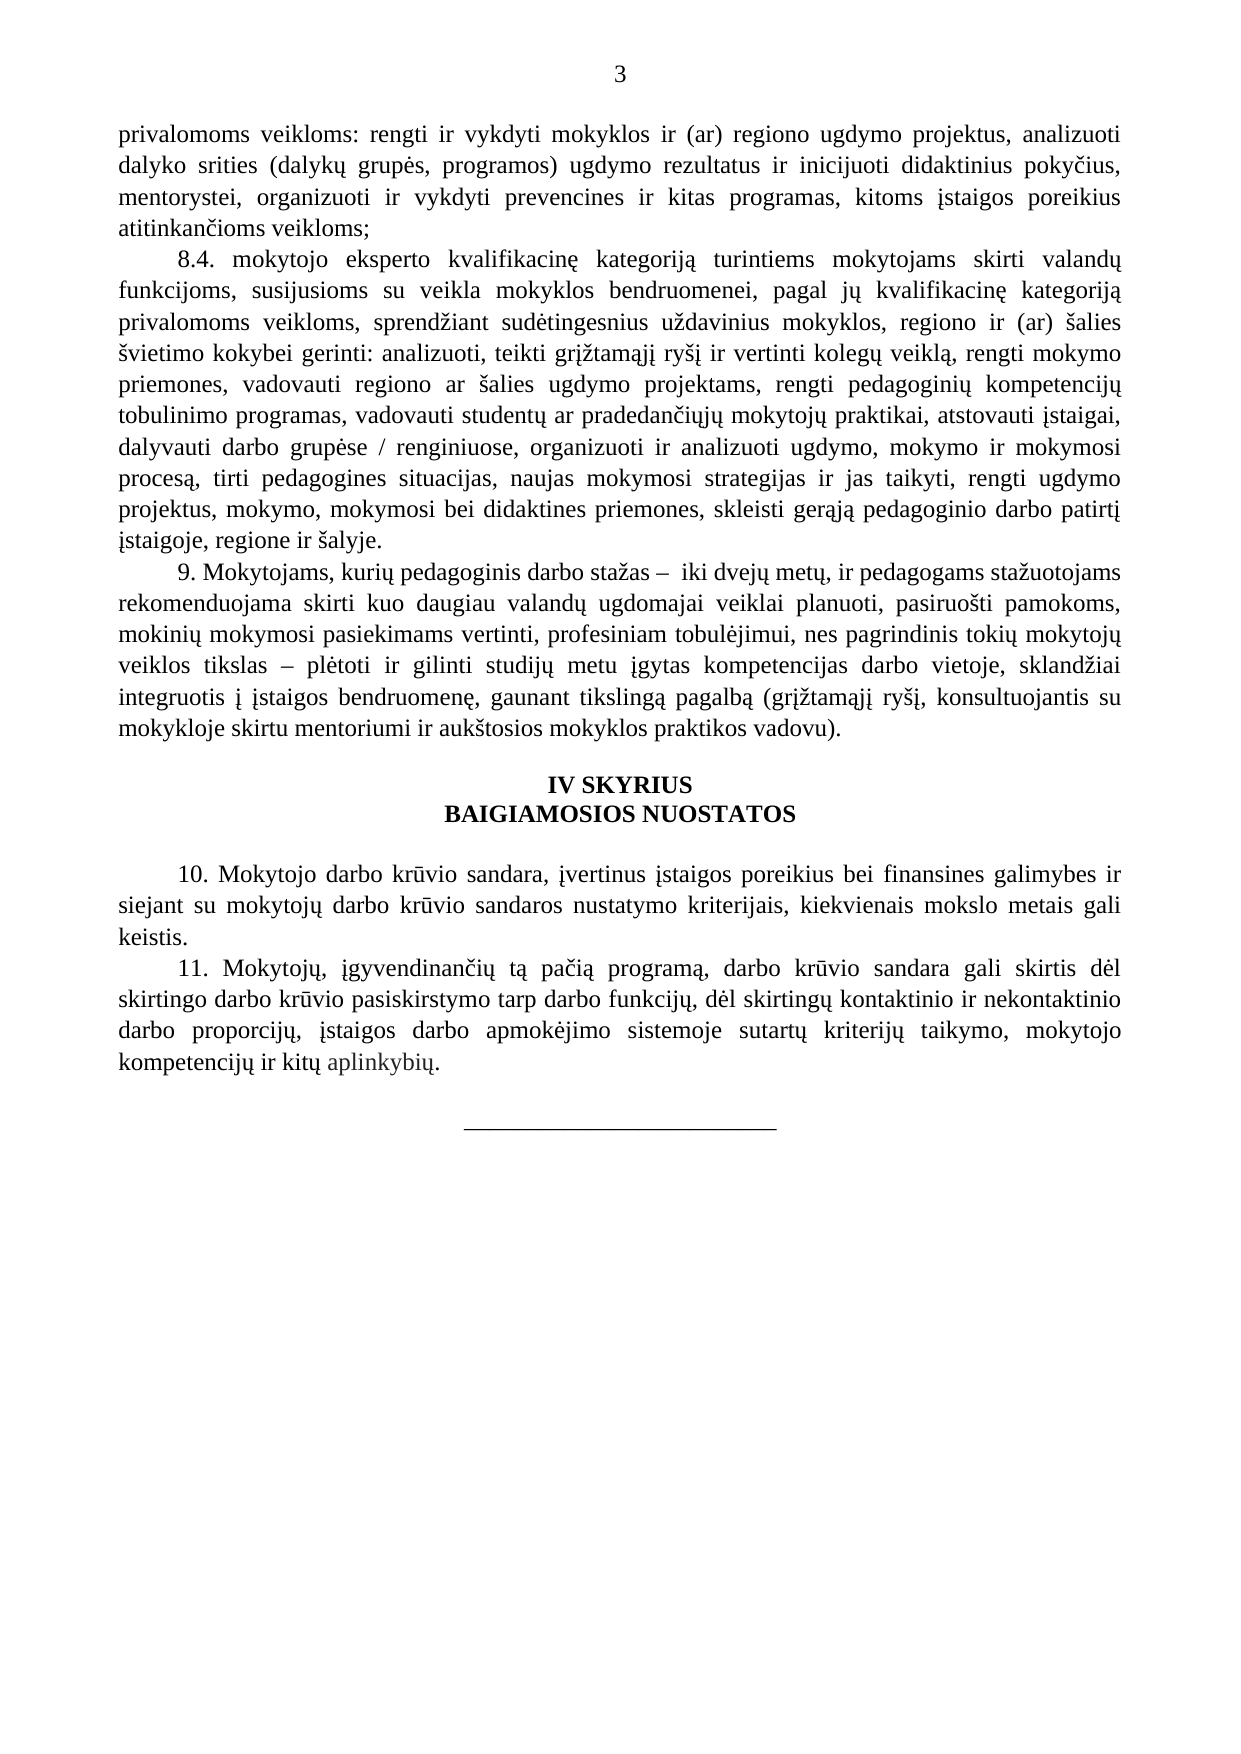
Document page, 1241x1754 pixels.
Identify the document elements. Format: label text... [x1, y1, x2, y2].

text BAIGIAMOSIOS NUOSTATOS [118, 799, 1122, 828]
text 10. Mokytojo darbo krūvio sandara, įvertinus įstaigos poreikius bei finansines galimybes ir siejant su mokytojų darbo krūvio sandaros nustatymo kriterijais, kiekvienais mokslo metais gali keistis. [118, 857, 1122, 950]
text 9. Mokytojams, kurių pedagoginis darbo stažas – iki dvejų metų, ir pedagogams stažuotojams rekomenduojama skirti kuo daugiau valandų ugdomajai veiklai planuoti, pasiruošti pamokoms, mokinių mokymosi pasiekimams vertinti, profesiniam tobulėjimui, nes pagrindinis tokių mokytojų veiklos tikslas – plėtoti ir gilinti studijų metu įgytas kompetencijas darbo vietoje, sklandžiai integruotis į įstaigos bendruomenę, gaunant tikslingą pagalbą (grįžtamąjį ryšį, konsultuojantis su mokykloje skirtu mentoriumi ir aukštosios mokyklos praktikos vadovu). [118, 554, 1122, 742]
text 11. Mokytojų, įgyvendinančių tą pačią programą, darbo krūvio sandara gali skirtis dėl skirtingo darbo krūvio pasiskirstymo tarp darbo funkcijų, dėl skirtingų kontaktinio ir nekontaktinio darbo proporcijų, įstaigos darbo apmokėjimo sistemoje sutartų kriterijų taikymo, mokytojo kompetencijų ir kitų aplinkybių. [118, 950, 1122, 1075]
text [118, 117, 1122, 242]
text 8.4. mokytojo eksperto kvalifikacinę kategoriją turintiems mokytojams skirti valandų funkcijoms, susijusioms su veikla mokyklos bendruomenei, pagal jų kvalifikacinę kategoriją privalomoms veikloms, sprendžiant sudėtingesnius uždavinius mokyklos, regiono ir (ar) šalies švietimo kokybei gerinti: analizuoti, teikti grįžtamąjį ryšį ir vertinti kolegų veiklą, rengti mokymo priemones, vadovauti regiono ar šalies ugdymo projektams, rengti pedagoginių kompetencijų tobulinimo programas, vadovauti studentų ar pradedančiųjų mokytojų praktikai, atstovauti įstaigai, dalyvauti darbo grupėse / renginiuose, organizuoti ir analizuoti ugdymo, mokymo ir mokymosi procesą, tirti pedagogines situacijas, naujas mokymosi strategijas ir jas taikyti, rengti ugdymo projektus, mokymo, mokymosi bei didaktines priemones, skleisti gerąją pedagoginio darbo patirtį įstaigoje, regione ir šalyje. [118, 242, 1122, 554]
text IV SKYRIUS [118, 770, 1122, 799]
text _________________________ [118, 1104, 1122, 1133]
